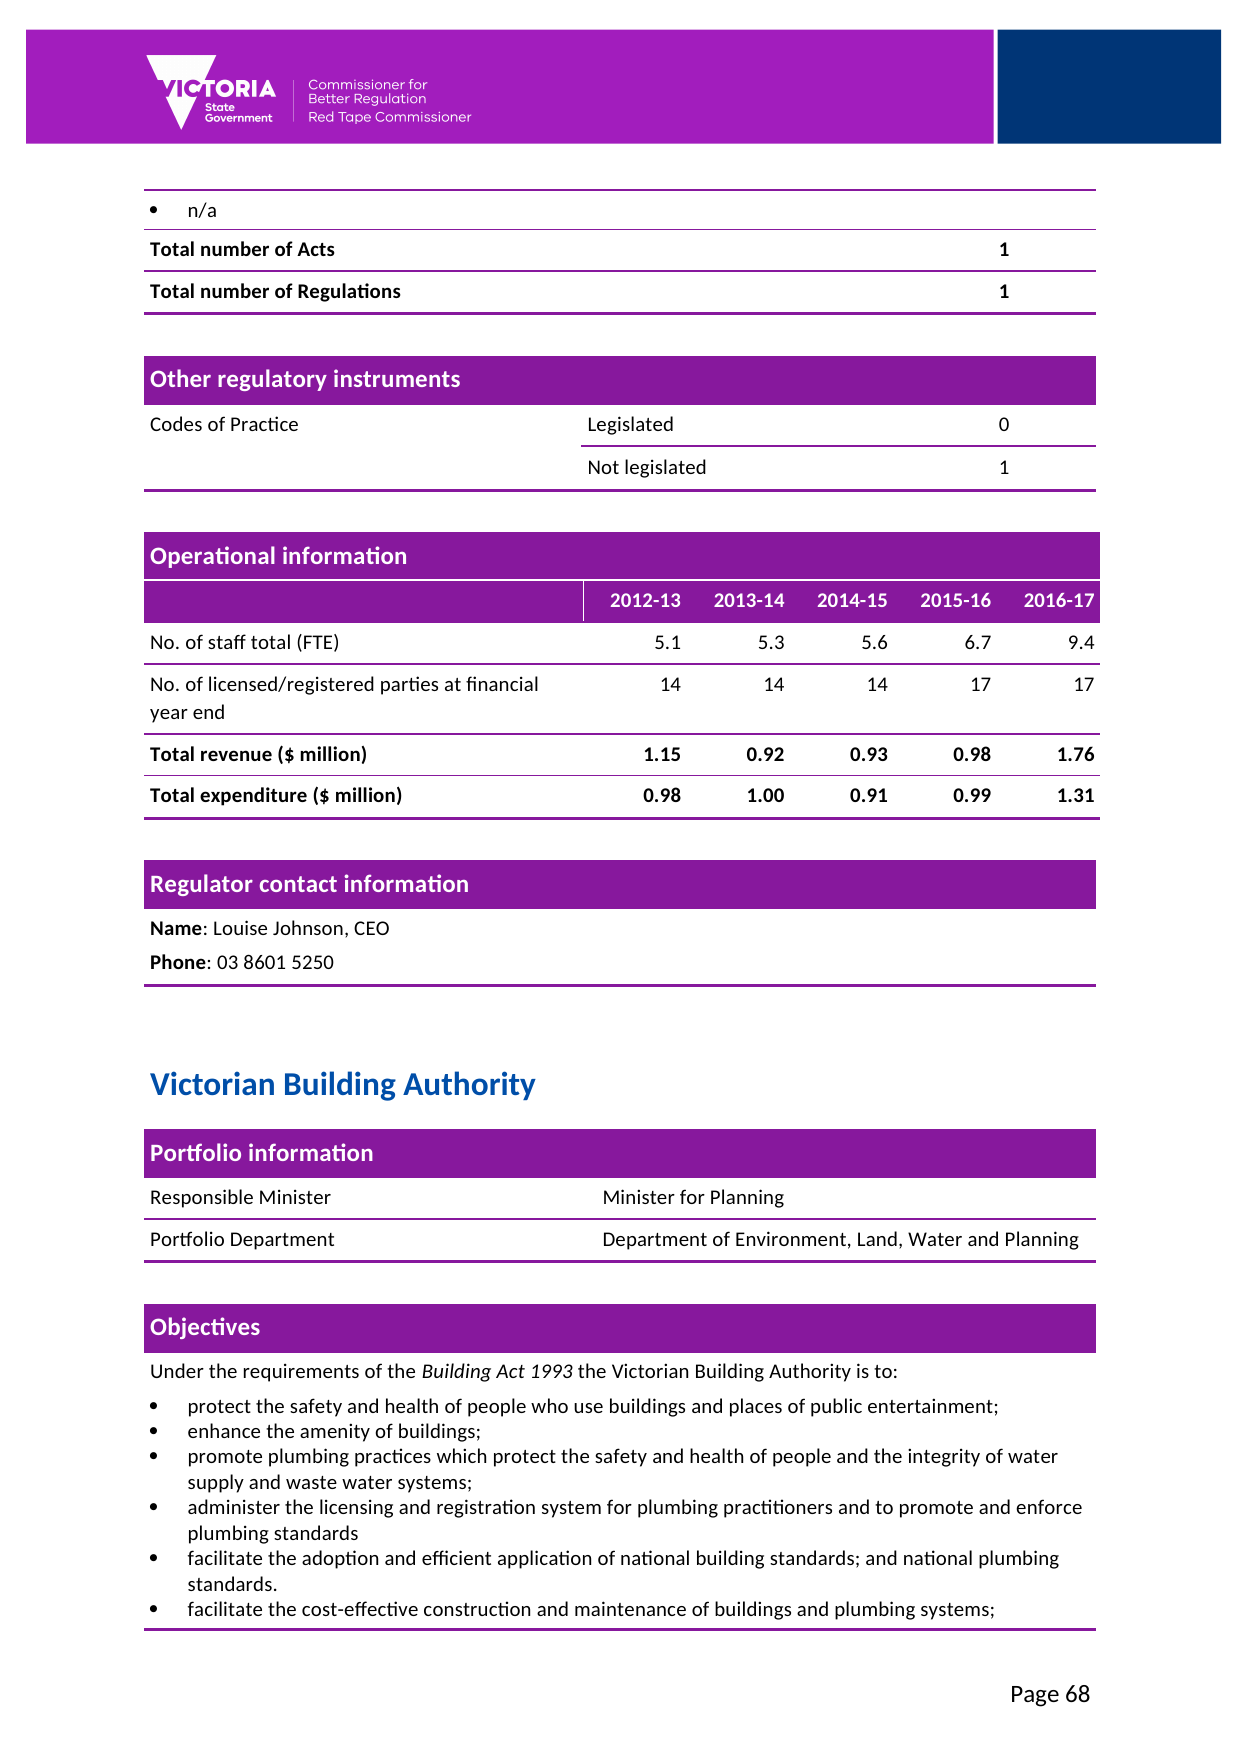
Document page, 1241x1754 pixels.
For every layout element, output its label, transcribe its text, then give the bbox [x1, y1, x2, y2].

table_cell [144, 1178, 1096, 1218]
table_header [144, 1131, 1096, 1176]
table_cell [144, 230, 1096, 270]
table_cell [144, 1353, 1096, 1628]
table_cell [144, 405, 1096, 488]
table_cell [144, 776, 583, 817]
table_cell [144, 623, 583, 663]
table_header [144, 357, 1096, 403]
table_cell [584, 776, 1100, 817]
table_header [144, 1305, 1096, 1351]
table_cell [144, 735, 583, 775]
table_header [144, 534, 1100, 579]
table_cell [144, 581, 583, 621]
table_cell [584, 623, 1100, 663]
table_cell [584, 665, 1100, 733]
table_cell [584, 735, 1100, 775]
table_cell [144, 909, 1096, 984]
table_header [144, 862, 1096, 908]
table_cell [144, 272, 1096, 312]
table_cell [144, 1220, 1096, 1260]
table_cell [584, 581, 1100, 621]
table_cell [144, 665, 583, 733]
subtitle Victorian Building Authority [150, 1063, 1090, 1104]
picture [146, 55, 472, 130]
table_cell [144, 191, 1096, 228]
